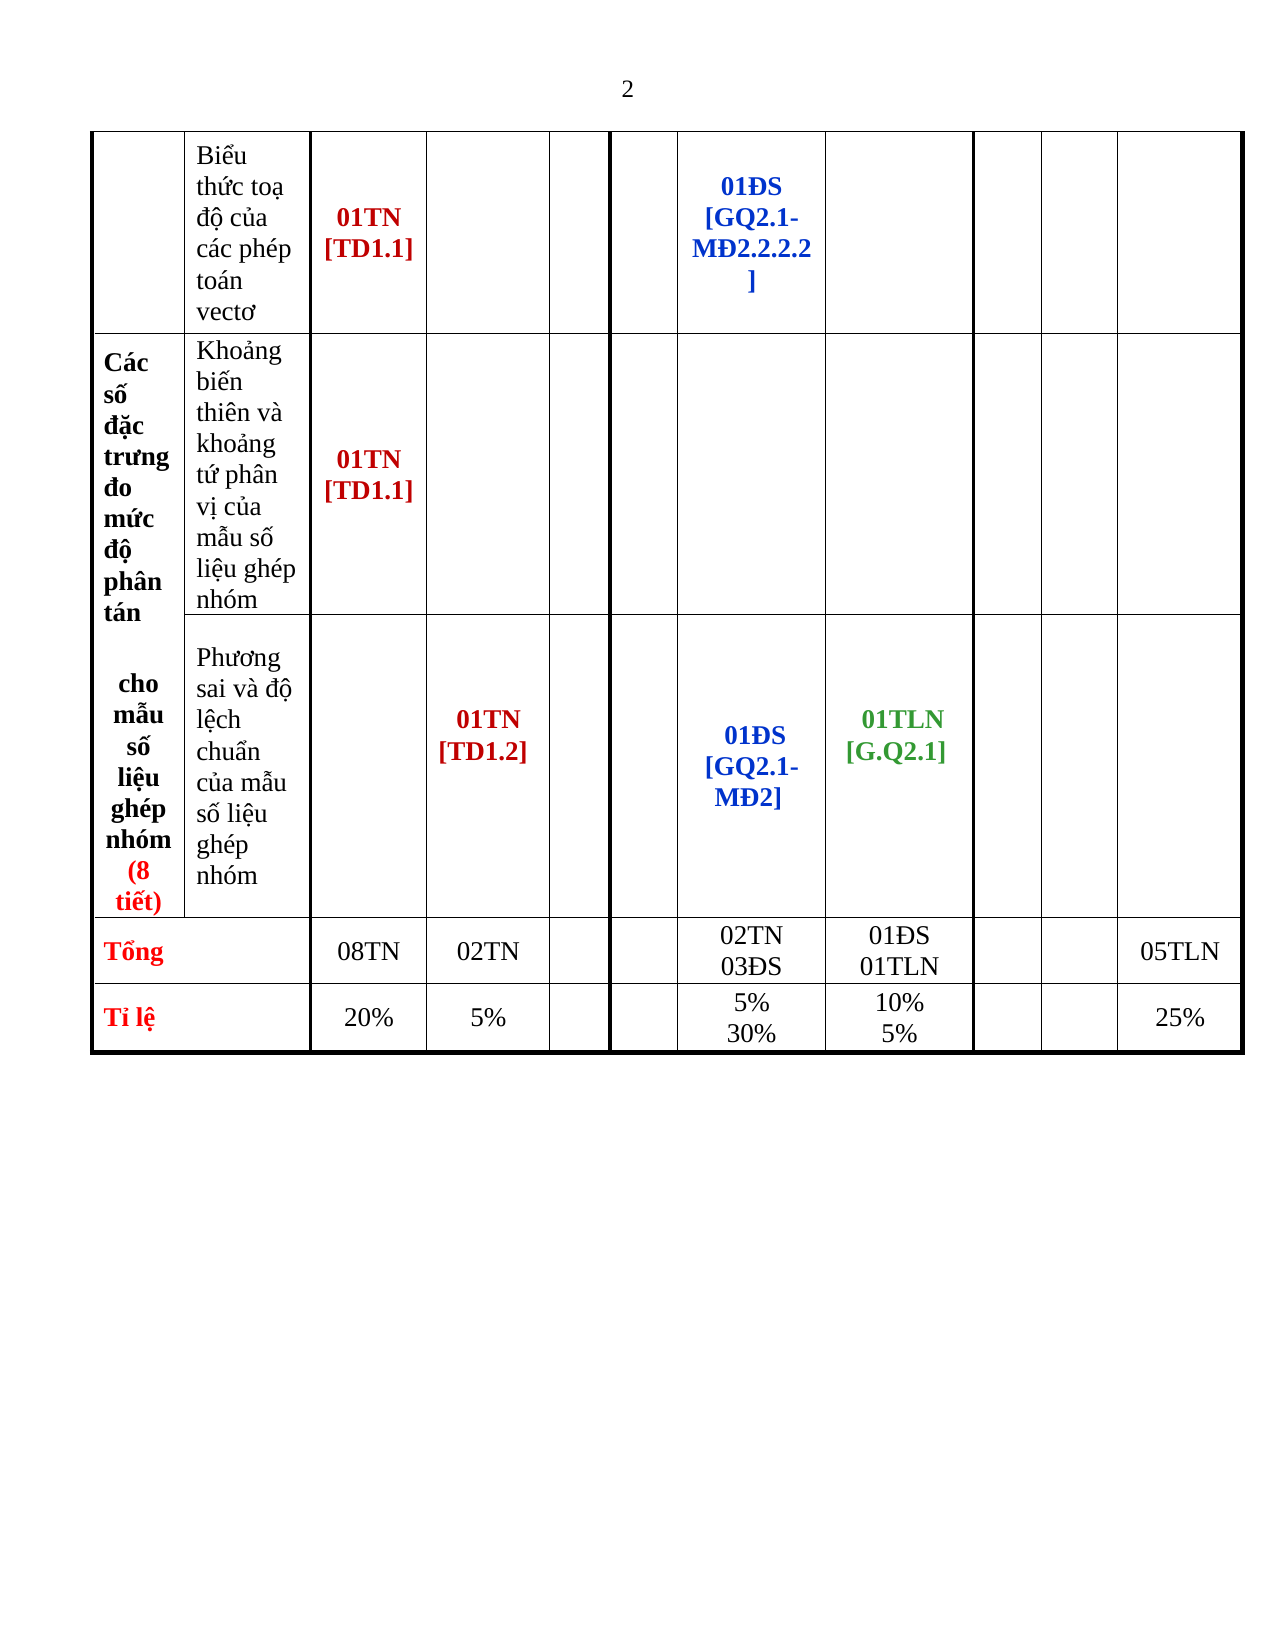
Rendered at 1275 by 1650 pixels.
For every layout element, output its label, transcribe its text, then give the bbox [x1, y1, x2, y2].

table_cell [612, 918, 677, 983]
table_cell 01ĐS 01TLN [826, 918, 972, 983]
table_cell 05TLN [1118, 918, 1240, 983]
table_cell [612, 334, 677, 614]
table_cell [427, 334, 549, 614]
table_cell [678, 334, 825, 614]
table_cell [612, 132, 677, 333]
table_cell Các số đặc trưng đo mức độ phân tán cho mẫu số liệu ghép nhóm (8 tiết) [94, 334, 184, 917]
table_cell [427, 132, 549, 333]
table_cell [1042, 334, 1117, 614]
table_cell Khoảng biến thiên và khoảng tứ phân vị của mẫu số liệu ghép nhóm [185, 334, 309, 614]
table_cell [550, 984, 608, 1050]
table_cell [975, 334, 1041, 614]
table_cell 01TN [TD1.1] [312, 132, 426, 333]
table_cell [826, 132, 972, 333]
table_cell [1118, 132, 1240, 333]
table_cell [1042, 615, 1117, 917]
table_cell [550, 615, 608, 917]
table_cell 02TN 03ĐS [678, 918, 825, 983]
table_cell 02TN [427, 918, 549, 983]
table_cell 01ĐS [GQ2.1-MĐ2.2.2.2] [678, 132, 825, 333]
table_cell [1042, 918, 1117, 983]
table_cell Tổng [94, 918, 309, 983]
table_cell [975, 132, 1041, 333]
table_cell [550, 918, 608, 983]
table_cell [550, 132, 608, 333]
table_cell [550, 334, 608, 614]
table_cell 5% 30% [678, 984, 825, 1050]
table_cell Tỉ lệ [94, 984, 309, 1050]
table_cell 01ĐS [GQ2.1-MĐ2] [678, 615, 825, 917]
table_cell [312, 615, 426, 917]
table_cell Biểu thức toạ độ của các phép toán vectơ [185, 132, 309, 333]
table_cell 08TN [312, 918, 426, 983]
table_cell [612, 615, 677, 917]
table_cell Phương sai và độ lệch chuẩn của mẫu số liệu ghép nhóm [185, 615, 309, 917]
table_cell 25% [1118, 984, 1240, 1050]
table_cell [975, 918, 1041, 983]
table_cell 01TN [TD1.1] [312, 334, 426, 614]
table_cell [1118, 615, 1240, 917]
table_cell [826, 334, 972, 614]
table_cell 10% 5% [826, 984, 972, 1050]
table_cell [1042, 132, 1117, 333]
table_cell 20% [312, 984, 426, 1050]
table_cell [1118, 334, 1240, 614]
table_cell 01TN [TD1.2] [427, 615, 549, 917]
table_cell [1042, 984, 1117, 1050]
table_cell [612, 984, 677, 1050]
table_cell 5% [427, 984, 549, 1050]
table_cell 01TLN [G.Q2.1] [826, 615, 972, 917]
table_cell [975, 984, 1041, 1050]
table_cell [975, 615, 1041, 917]
